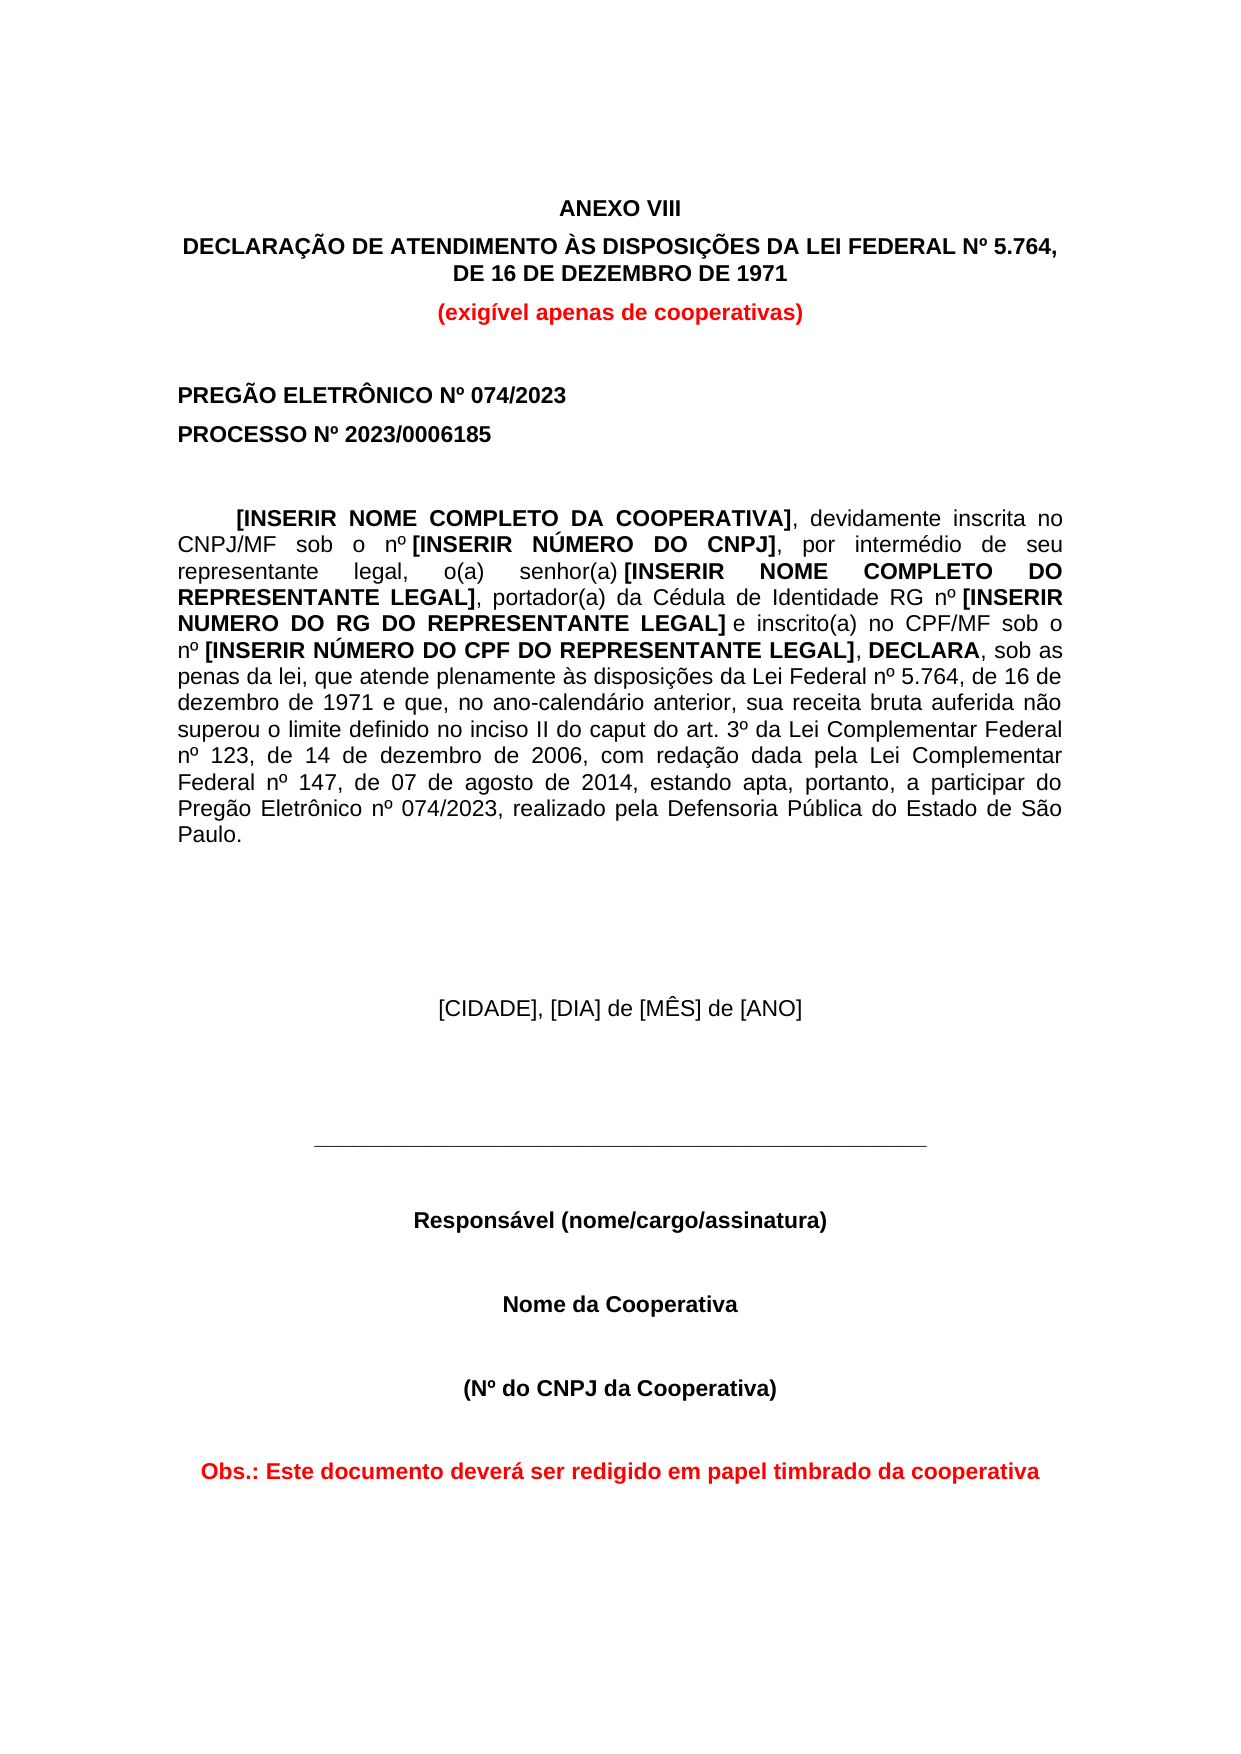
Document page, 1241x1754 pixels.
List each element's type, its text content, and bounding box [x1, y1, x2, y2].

text DECLARAÇÃO DE ATENDIMENTO ÀS DISPOSIÇÕES DA LEI FEDERAL Nº 5.764, DE 16 DE DEZEMBRO DE 1971 [177, 233, 1063, 286]
text PREGÃO ELETRÔNICO Nº 074/2023 [177, 382, 1063, 409]
text Obs.: Este documento deverá ser redigido em papel timbrado da cooperativa [177, 1458, 1063, 1485]
text ANEXO VIII [177, 194, 1063, 221]
text Responsável (nome/cargo/assinatura) [177, 1207, 1063, 1233]
text [INSERIR NOME COMPLETO DA COOPERATIVA], devidamente inscrita no CNPJ/MF sob o nº [INSERIR NÚMERO DO CNPJ], por intermédio de seu representante legal, o(a) senhor(a) [INSERIR NOME COMPLETO DO REPRESENTANTE LEGAL], portador(a) da Cédula de Identidade RG nº [INSERIR NUMERO DO RG DO REPRESENTANTE LEGAL] e inscrito(a) no CPF/MF sob o nº [INSERIR NÚMERO DO CPF DO REPRESENTANTE LEGAL], DECLARA, sob as penas da lei, que atende plenamente às disposições da Lei Federal nº 5.764, de 16 de dezembro de 1971 e que, no ano-calendário anterior, sua receita bruta auferida não superou o limite definido no inciso II do caput do art. 3º da Lei Complementar Federal nº 123, de 14 de dezembro de 2006, com redação dada pela Lei Complementar Federal nº 147, de 07 de agosto de 2014, estando apta, portanto, a participar do Pregão Eletrônico nº 074/2023, realizado pela Defensoria Pública do Estado de São Paulo. [177, 505, 1063, 847]
text Nome da Cooperativa [177, 1291, 1063, 1317]
text ________________________________________________ [177, 1123, 1063, 1150]
text (exigível apenas de cooperativas) [177, 298, 1063, 325]
text (Nº do CNPJ da Cooperativa) [177, 1374, 1063, 1401]
text [CIDADE], [DIA] de [MÊS] de [ANO] [177, 995, 1063, 1021]
text PROCESSO Nº 2023/0006185 [177, 421, 1063, 447]
